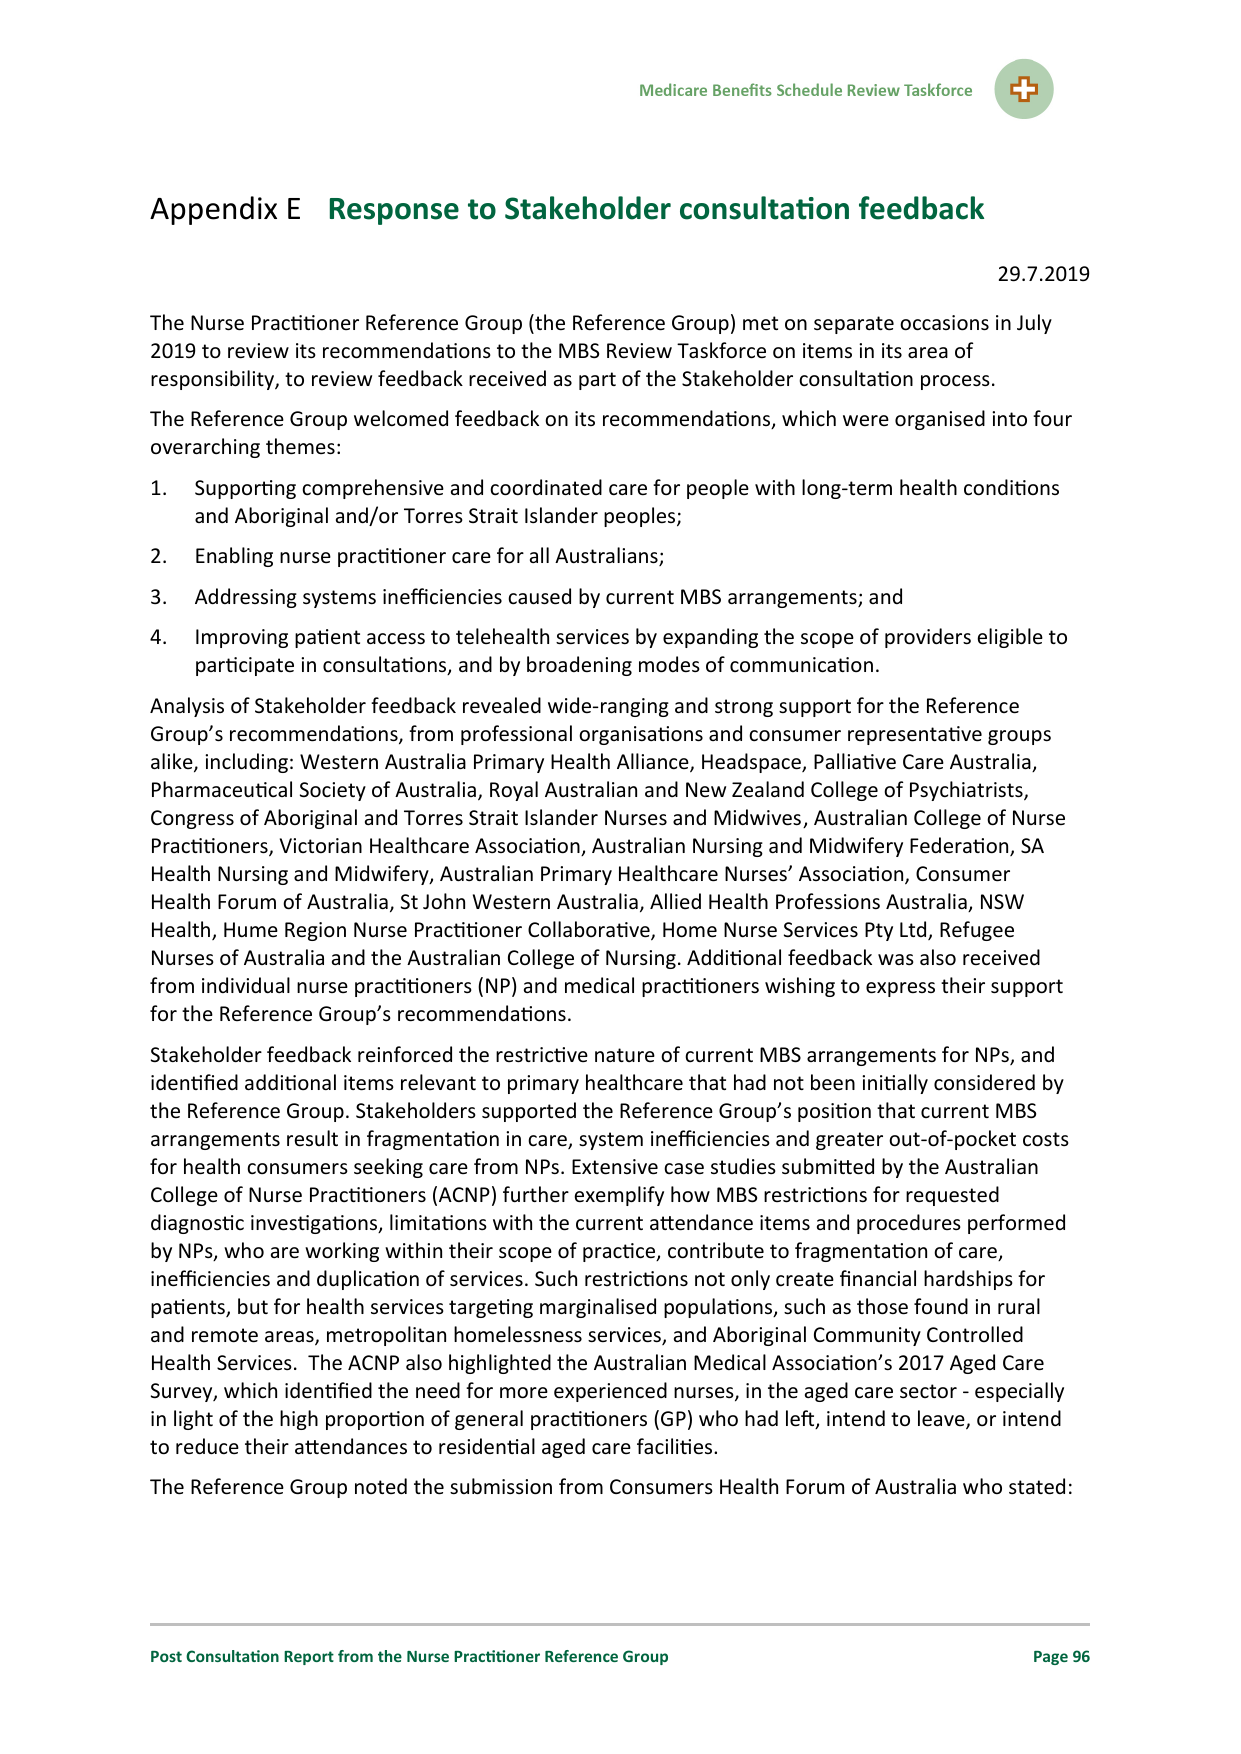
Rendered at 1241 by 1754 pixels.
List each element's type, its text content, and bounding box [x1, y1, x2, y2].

picture [0, 0, 1241, 121]
text The Reference Group welcomed feedback on its recommendations, which were organised into four overarching themes: [150, 404, 1075, 460]
list Addressing systems inefficiencies caused by current MBS arrangements; and [150, 582, 1075, 610]
text Stakeholder feedback reinforced the restrictive nature of current MBS arrangements for NPs, and identified additional items relevant to primary healthcare that had not been initially considered by the Reference Group. Stakeholders supported the Reference Group’s position that current MBS arrangements result in fragmentation in care, system inefficiencies and greater out-of-pocket costs for health consumers seeking care from NPs. Extensive case studies submitted by the Australian College of Nurse Practitioners (ACNP) further exemplify how MBS restrictions for requested diagnostic investigations, limitations with the current attendance items and procedures performed by NPs, who are working within their scope of practice, contribute to fragmentation of care, inefficiencies and duplication of services. Such restrictions not only create financial hardships for patients, but for health services targeting marginalised populations, such as those found in rural and remote areas, metropolitan homelessness services, and Aboriginal Community Controlled Health Services. The ACNP also highlighted the Australian Medical Association’s 2017 Aged Care Survey, which identified the need for more experienced nurses, in the aged care sector - especially in light of the high proportion of general practitioners (GP) who had left, intend to leave, or intend to reduce their attendances to residential aged care facilities. [150, 1040, 1075, 1460]
text Analysis of Stakeholder feedback revealed wide-ranging and strong support for the Reference Group’s recommendations, from professional organisations and consumer representative groups alike, including: Western Australia Primary Health Alliance, Headspace, Palliative Care Australia, Pharmaceutical Society of Australia, Royal Australian and New Zealand College of Psychiatrists, Congress of Aboriginal and Torres Strait Islander Nurses and Midwives, Australian College of Nurse Practitioners, Victorian Healthcare Association, Australian Nursing and Midwifery Federation, SA Health Nursing and Midwifery, Australian Primary Healthcare Nurses’ Association, Consumer Health Forum of Australia, St John Western Australia, Allied Health Professions Australia, NSW Health, Hume Region Nurse Practitioner Collaborative, Home Nurse Services Pty Ltd, Refugee Nurses of Australia and the Australian College of Nursing. Additional feedback was also received from individual nurse practitioners (NP) and medical practitioners wishing to express their support for the Reference Group’s recommendations. [150, 691, 1075, 1027]
text The Reference Group noted the submission from Consumers Health Forum of Australia who stated: [150, 1472, 1075, 1501]
list Supporting comprehensive and coordinated care for people with long-term health conditions and Aboriginal and/or Torres Strait Islander peoples; [150, 473, 1075, 529]
list Improving patient access to telehealth services by expanding the scope of providers eligible to participate in consultations, and by broadening modes of communication. [150, 622, 1075, 678]
text The Nurse Practitioner Reference Group (the Reference Group) met on separate occasions in July 2019 to review its recommendations to the MBS Review Taskforce on items in its area of responsibility, to review feedback received as part of the Stakeholder consultation process. [150, 308, 1075, 392]
list Enabling nurse practitioner care for all Australians; [150, 541, 1075, 569]
text 29.7.2019 [150, 259, 1090, 287]
text Response to Stakeholder consultation feedback [150, 187, 1090, 228]
